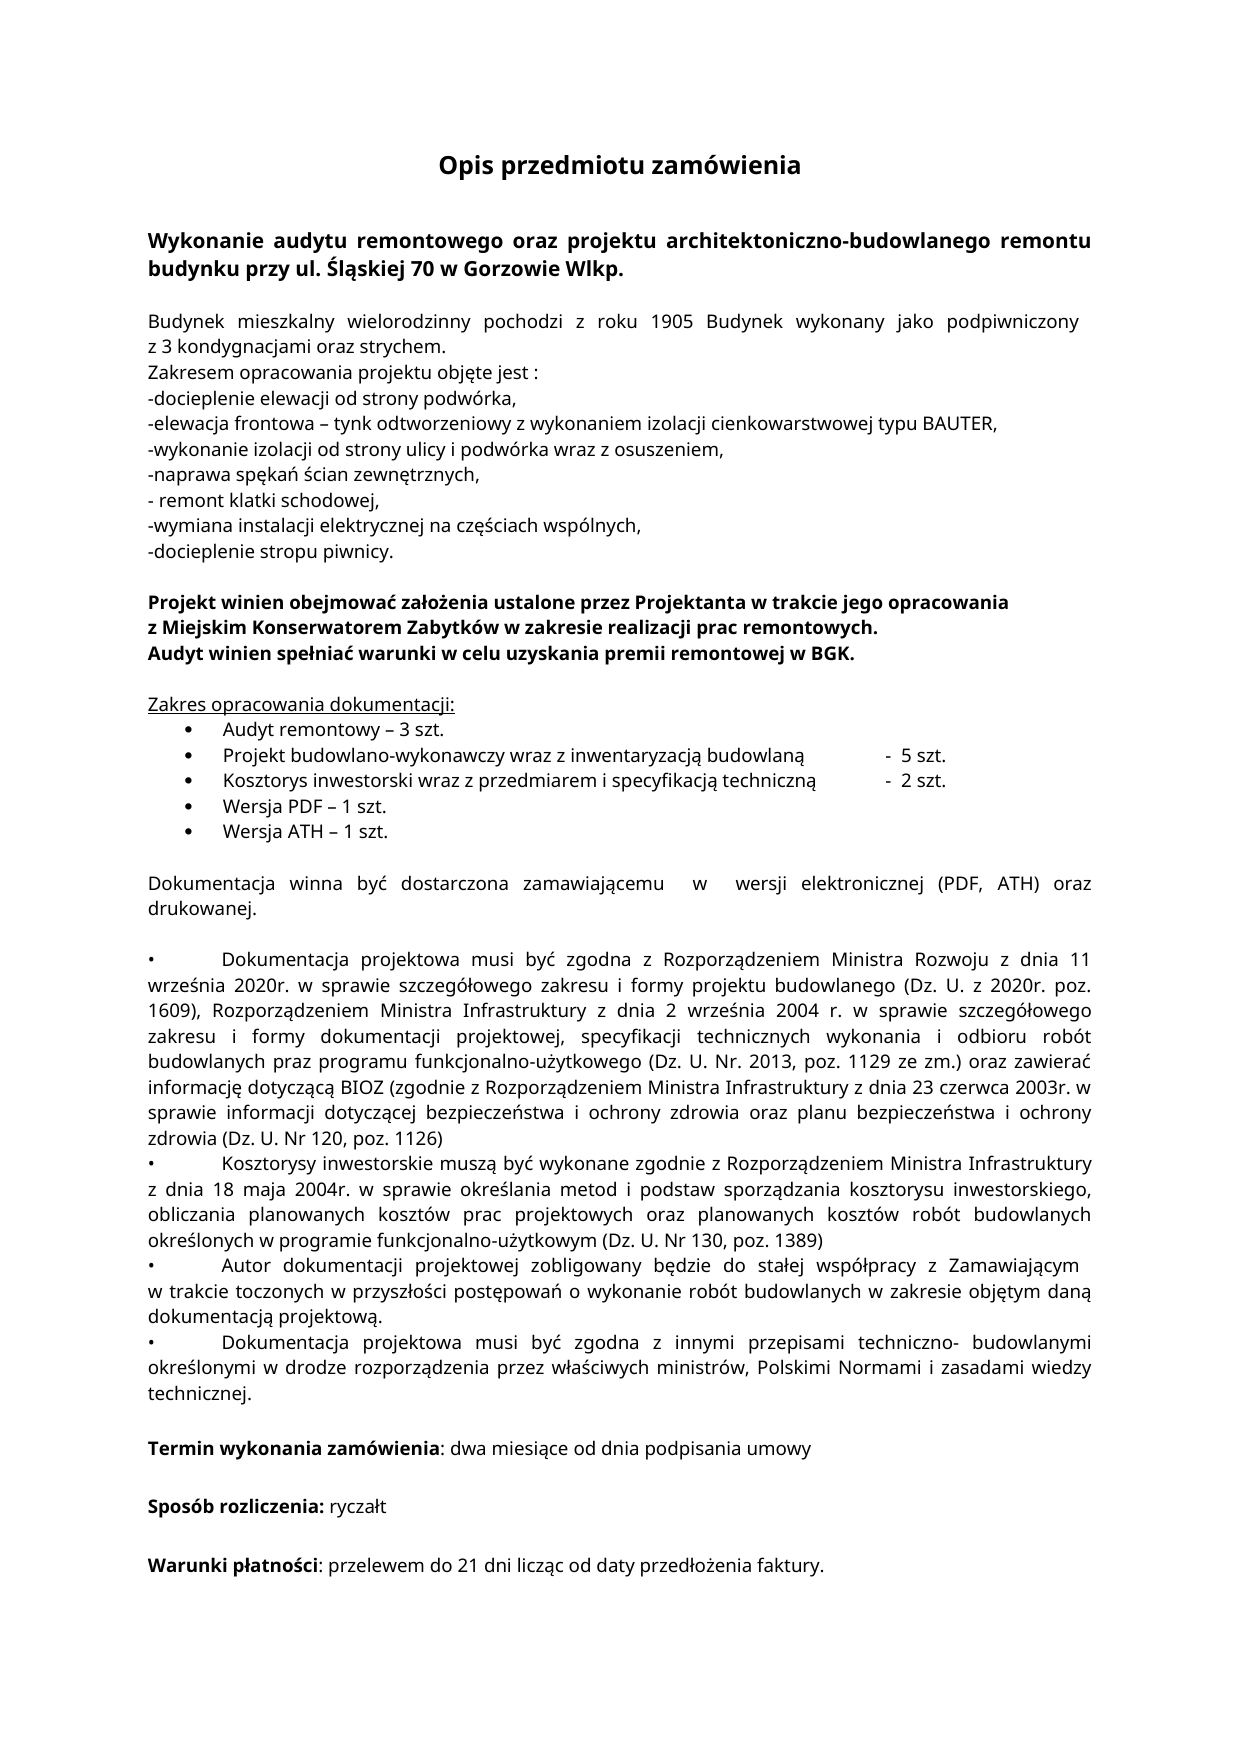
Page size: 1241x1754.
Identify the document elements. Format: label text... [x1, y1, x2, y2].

list Audyt remontowy – 3 szt. [185, 717, 1093, 742]
text Audyt winien spełniać warunki w celu uzyskania premii remontowej w BGK. [148, 640, 1093, 666]
text - remont klatki schodowej, [148, 487, 1093, 512]
text • Autor dokumentacji projektowej zobligowany będzie do stałej współpracy z Zamawiającym w trakcie toczonych w przyszłości postępowań o wykonanie robót budowlanych w zakresie objętym daną dokumentacją projektową. [148, 1253, 1093, 1329]
text • Kosztorysy inwestorskie muszą być wykonane zgodnie z Rozporządzeniem Ministra Infrastruktury z dnia 18 maja 2004r. w sprawie określania metod i podstaw sporządzania kosztorysu inwestorskiego, obliczania planowanych kosztów prac projektowych oraz planowanych kosztów robót budowlanych określonych w programie funkcjonalno-użytkowym (Dz. U. Nr 130, poz. 1389) [148, 1151, 1093, 1253]
text Opis przedmiotu zamówienia [148, 148, 1093, 182]
list Projekt budowlano-wykonawczy wraz z inwentaryzacją budowlaną - 5 szt. [185, 742, 1093, 768]
text Wykonanie audytu remontowego oraz projektu architektoniczno-budowlanego remontu budynku przy ul. Śląskiej 70 w Gorzowie Wlkp. [148, 226, 1093, 283]
text Projekt winien obejmować założenia ustalone przez Projektanta w trakcie jego opracowania [148, 589, 1093, 614]
text -docieplenie stropu piwnicy. [148, 538, 1093, 563]
text Sposób rozliczenia: ryczałt [148, 1493, 1093, 1519]
text -elewacja frontowa – tynk odtworzeniowy z wykonaniem izolacji cienkowarstwowej typu BAUTER, [148, 410, 1093, 436]
text -naprawa spękań ścian zewnętrznych, [148, 461, 1093, 487]
text • Dokumentacja projektowa musi być zgodna z Rozporządzeniem Ministra Rozwoju z dnia 11 września 2020r. w sprawie szczegółowego zakresu i formy projektu budowlanego (Dz. U. z 2020r. poz. 1609), Rozporządzeniem Ministra Infrastruktury z dnia 2 września 2004 r. w sprawie szczegółowego zakresu i formy dokumentacji projektowej, specyfikacji technicznych wykonania i odbioru robót budowlanych praz programu funkcjonalno-użytkowego (Dz. U. Nr. 2013, poz. 1129 ze zm.) oraz zawierać informację dotyczącą BIOZ (zgodnie z Rozporządzeniem Ministra Infrastruktury z dnia 23 czerwca 2003r. w sprawie informacji dotyczącej bezpieczeństwa i ochrony zdrowia oraz planu bezpieczeństwa i ochrony zdrowia (Dz. U. Nr 120, poz. 1126) [148, 946, 1093, 1151]
list Kosztorys inwestorski wraz z przedmiarem i specyfikacją techniczną - 2 szt. [185, 768, 1093, 793]
list Wersja ATH – 1 szt. [185, 819, 1093, 844]
text • Dokumentacja projektowa musi być zgodna z innymi przepisami techniczno- budowlanymi określonymi w drodze rozporządzenia przez właściwych ministrów, Polskimi Normami i zasadami wiedzy technicznej. [148, 1329, 1093, 1406]
text -docieplenie elewacji od strony podwórka, [148, 385, 1093, 410]
text Termin wykonania zamówienia: dwa miesiące od dnia podpisania umowy [148, 1435, 1093, 1461]
text z Miejskim Konserwatorem Zabytków w zakresie realizacji prac remontowych. [148, 614, 1093, 640]
text -wykonanie izolacji od strony ulicy i podwórka wraz z osuszeniem, [148, 436, 1093, 461]
text -wymiana instalacji elektrycznej na częściach wspólnych, [148, 512, 1093, 538]
text Dokumentacja winna być dostarczona zamawiającemu w wersji elektronicznej (PDF, ATH) oraz drukowanej. [148, 870, 1093, 921]
text Zakresem opracowania projektu objęte jest : [148, 359, 1093, 385]
text Budynek mieszkalny wielorodzinny pochodzi z roku 1905 Budynek wykonany jako podpiwniczony z 3 kondygnacjami oraz strychem. [148, 308, 1093, 359]
text Warunki płatności: przelewem do 21 dni licząc od daty przedłożenia faktury. [148, 1552, 1093, 1578]
list Wersja PDF – 1 szt. [185, 793, 1093, 819]
text Zakres opracowania dokumentacji: [148, 691, 1093, 717]
